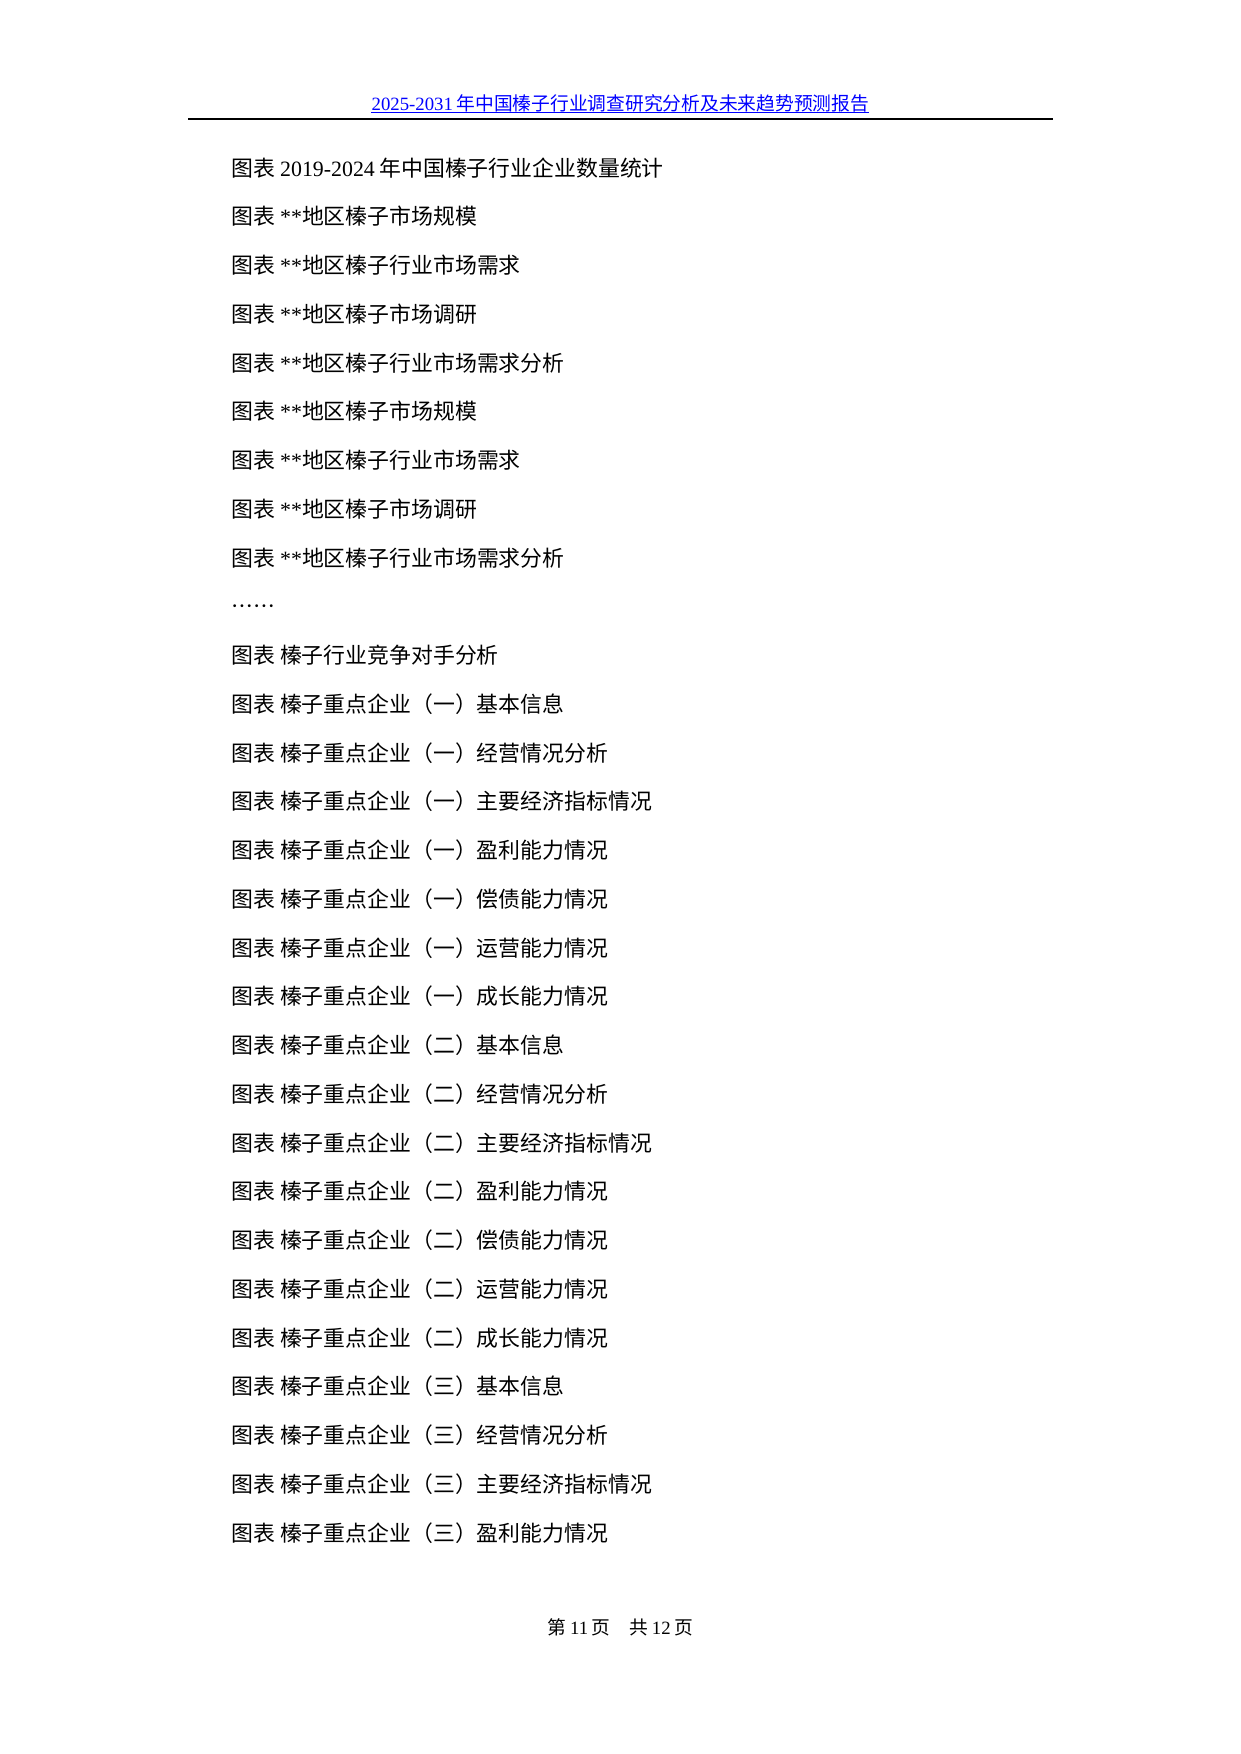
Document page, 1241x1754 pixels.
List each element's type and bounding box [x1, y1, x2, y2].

text [187, 150, 1053, 1548]
